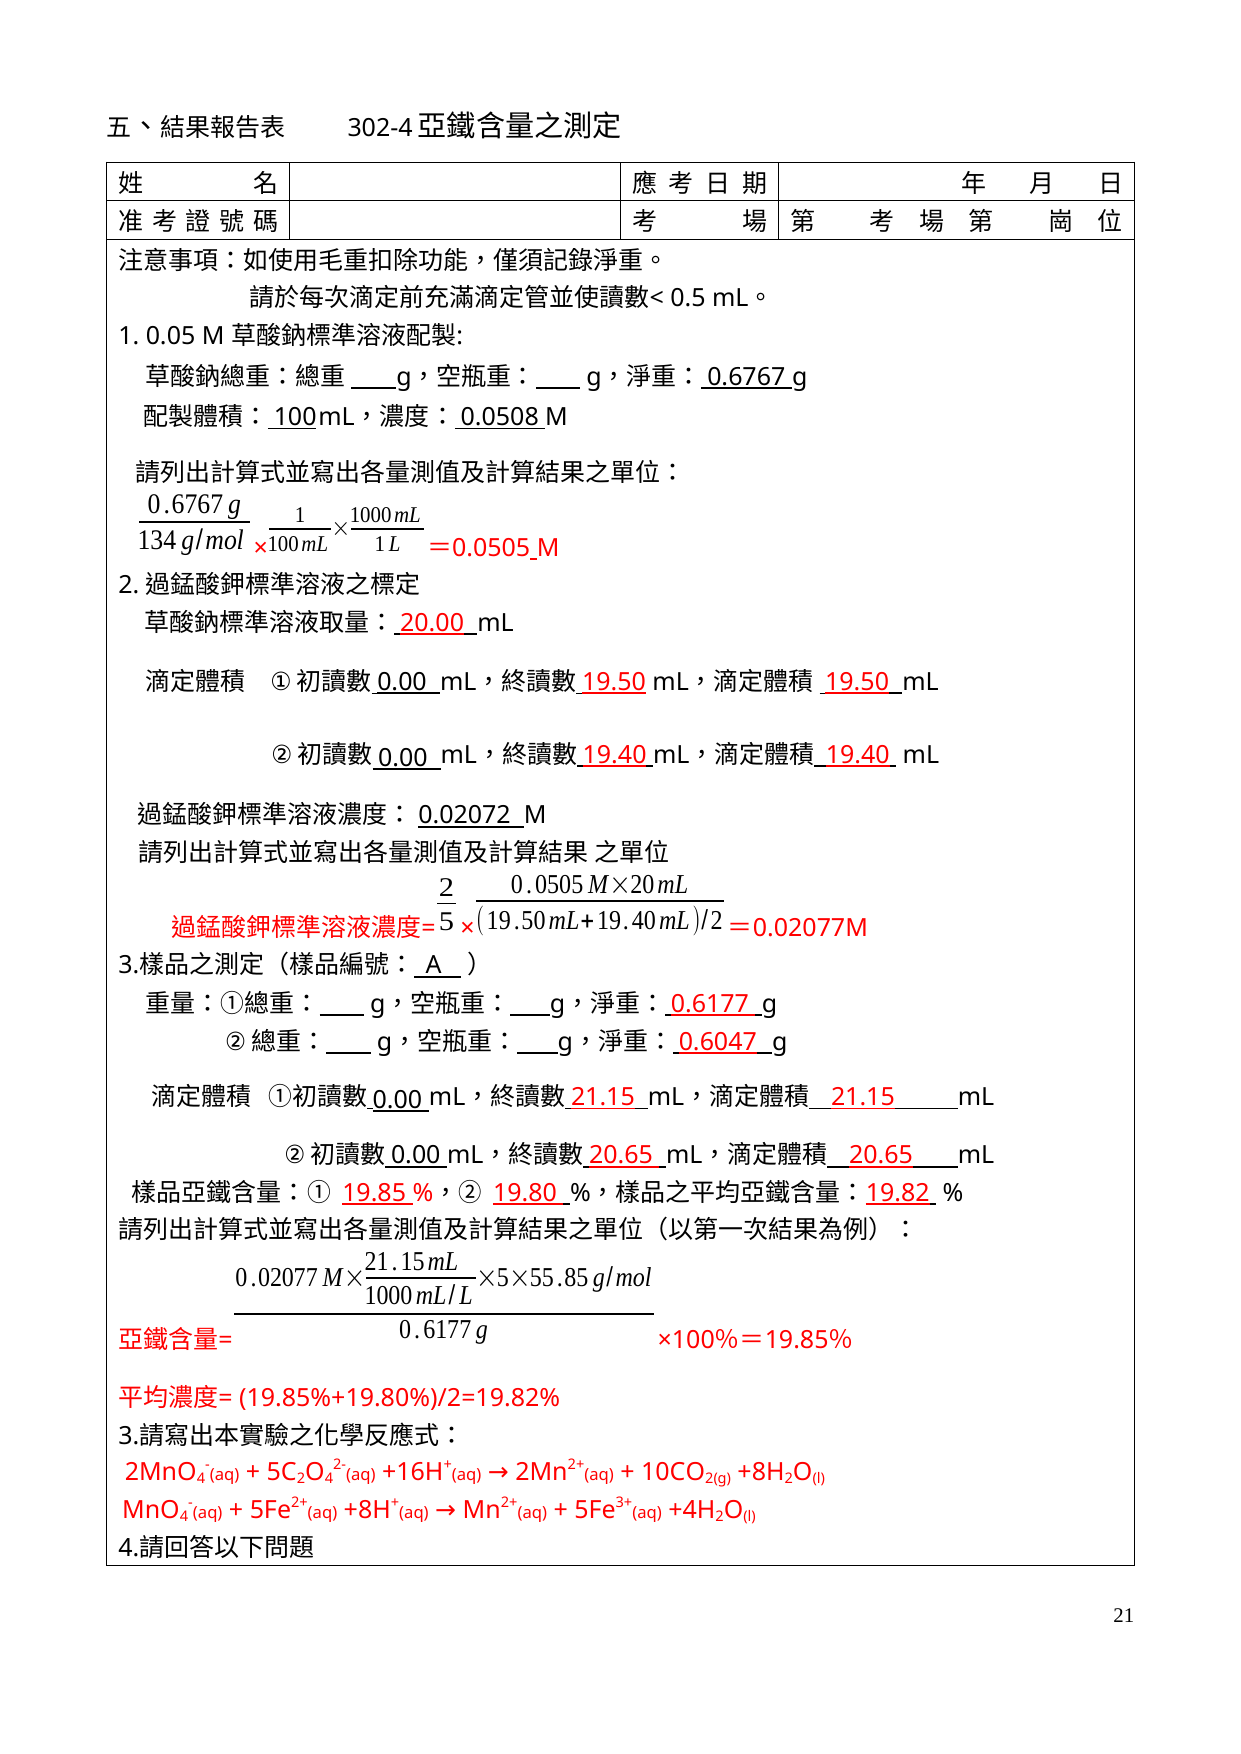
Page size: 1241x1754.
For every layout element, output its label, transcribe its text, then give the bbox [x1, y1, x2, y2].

table_header [290, 163, 620, 200]
table_cell 准考證號碼 [107, 201, 289, 239]
table_header 姓名 [107, 163, 289, 200]
table_cell 考場 [621, 201, 778, 239]
table_cell 第 考場第 崗位 [779, 201, 1134, 239]
table_cell [290, 201, 620, 239]
text 五、結果報告表 302-4亞鐵含量之測定 [106, 87, 1134, 162]
table_header 應考日期 [621, 163, 778, 200]
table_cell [107, 240, 1134, 1565]
table_header 年 月 日 [779, 163, 1134, 200]
